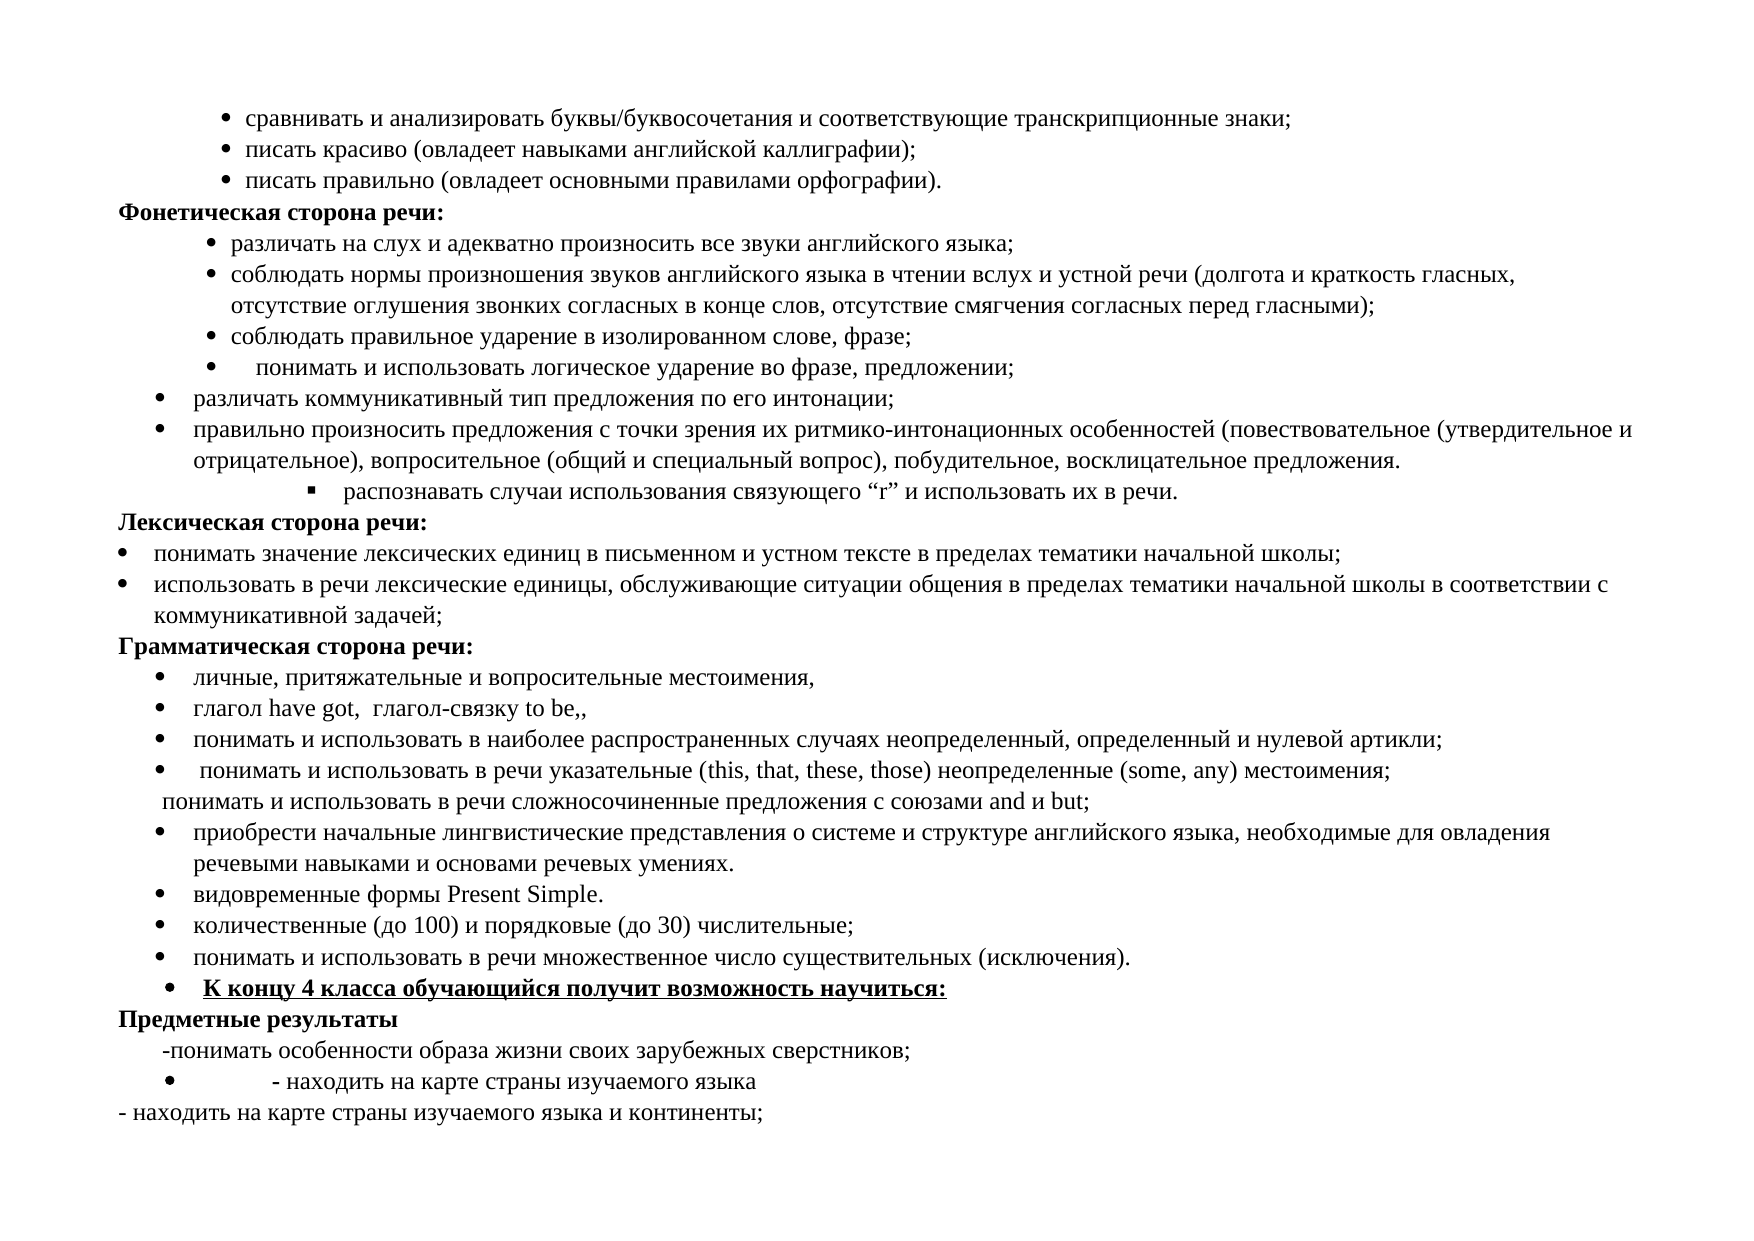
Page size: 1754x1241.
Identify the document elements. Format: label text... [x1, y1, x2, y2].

list правильно произносить предложения с точки зрения их ритмико-интонационных особенностей (повествовательное (утвердительное и отрицательное), вопросительное (общий и специальный вопрос), побудительное, восклицательное предложения. [156, 414, 1636, 474]
text Фонетическая сторона речи: [118, 197, 1636, 225]
list - находить на карте страны изучаемого языка [165, 1066, 1636, 1094]
list приобрести начальные лингвистические представления о системе и структуре английского языка, необходимые для овладения речевыми навыками и основами речевых умениях. [156, 817, 1636, 877]
list сравнивать и анализировать буквы/буквосочетания и соответствующие транскрипционные знаки; [222, 103, 1636, 132]
list различать на слух и адекватно произносить все звуки английского языка; [207, 228, 1636, 256]
list различать коммуникативный тип предложения по его интонации; [156, 383, 1636, 412]
list соблюдать правильное ударение в изолированном слове, фразе; [207, 321, 1636, 349]
list понимать и использовать логическое ударение во фразе, предложении; [207, 352, 1636, 381]
list понимать и использовать в речи множественное число существительных (исключения). [156, 942, 1636, 970]
list глагол have got, глагол-связку to be,, [156, 693, 1636, 722]
list К концу 4 класса обучающийся получит возможность научиться: [165, 973, 1636, 1001]
list личные, притяжательные и вопросительные местоимения, [156, 662, 1636, 691]
text - находить на карте страны изучаемого языка и континенты; [118, 1097, 1636, 1126]
list понимать значение лексических единиц в письменном и устном тексте в пределах тематики начальной школы; [118, 538, 1636, 567]
list писать правильно (овладеет основными правилами орфографии). [222, 166, 1636, 194]
list понимать и использовать в наиболее распространенных случаях неопределенный, определенный и нулевой артикли; [156, 724, 1636, 753]
text понимать и использовать в речи сложносочиненные предложения с союзами and и but; [118, 786, 1636, 815]
list распознавать случаи использования связующего “r” и использовать их в речи. [306, 476, 1636, 505]
list писать красиво (овладеет навыками английской каллиграфии); [222, 134, 1636, 163]
text Лексическая сторона речи: [118, 507, 1636, 536]
list видовременные формы Present Simple. [156, 879, 1636, 908]
list понимать и использовать в речи указательные (this, that, these, those) неопределенные (some, any) местоимения; [156, 755, 1636, 784]
text Предметные результаты [118, 1004, 1636, 1032]
text Грамматическая сторона речи: [118, 631, 1636, 660]
text -понимать особенности образа жизни своих зарубежных сверстников; [118, 1035, 1636, 1063]
list количественные (до 100) и порядковые (до 30) числительные; [156, 911, 1636, 939]
list соблюдать нормы произношения звуков английского языка в чтении вслух и устной речи (долгота и краткость гласных, отсутствие оглушения звонких согласных в конце слов, отсутствие смягчения согласных перед гласными); [207, 259, 1636, 318]
list использовать в речи лексические единицы, обслуживающие ситуации общения в пределах тематики начальной школы в соответствии с коммуникативной задачей; [118, 569, 1636, 629]
